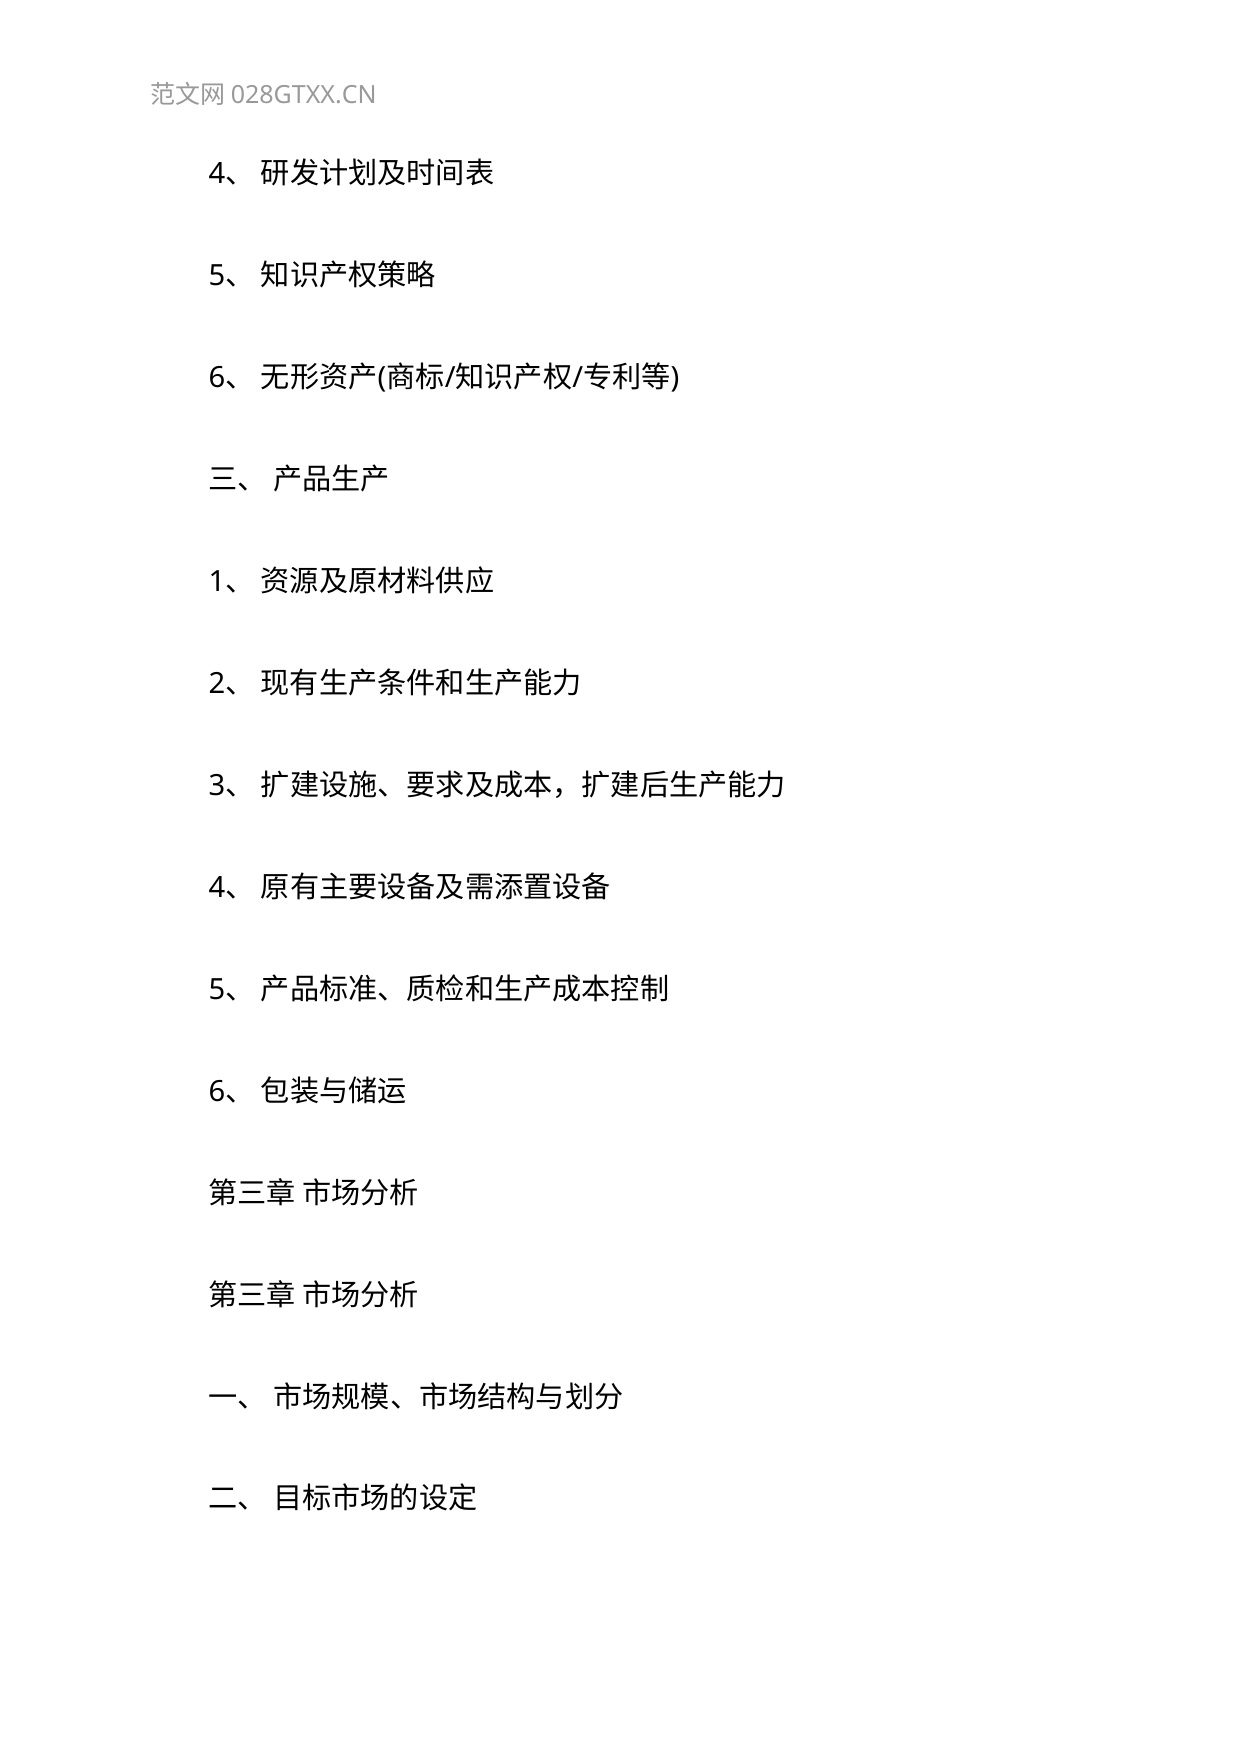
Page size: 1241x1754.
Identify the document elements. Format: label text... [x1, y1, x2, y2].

text 3、 扩建设施、要求及成本，扩建后生产能力 [150, 762, 1090, 804]
text 6、 无形资产(商标/知识产权/专利等) [150, 354, 1090, 396]
text 6、 包装与储运 [150, 1068, 1090, 1110]
text 4、 研发计划及时间表 [150, 150, 1090, 192]
text 三、 产品生产 [150, 456, 1090, 498]
text 一、 市场规模、市场结构与划分 [150, 1373, 1090, 1415]
text 4、 原有主要设备及需添置设备 [150, 864, 1090, 906]
text 5、 产品标准、质检和生产成本控制 [150, 966, 1090, 1008]
text 1、 资源及原材料供应 [150, 558, 1090, 600]
text 二、 目标市场的设定 [150, 1475, 1090, 1517]
text 第三章 市场分析 [150, 1169, 1090, 1212]
text 第三章 市场分析 [150, 1271, 1090, 1314]
text 2、 现有生产条件和生产能力 [150, 660, 1090, 702]
text 5、 知识产权策略 [150, 252, 1090, 294]
